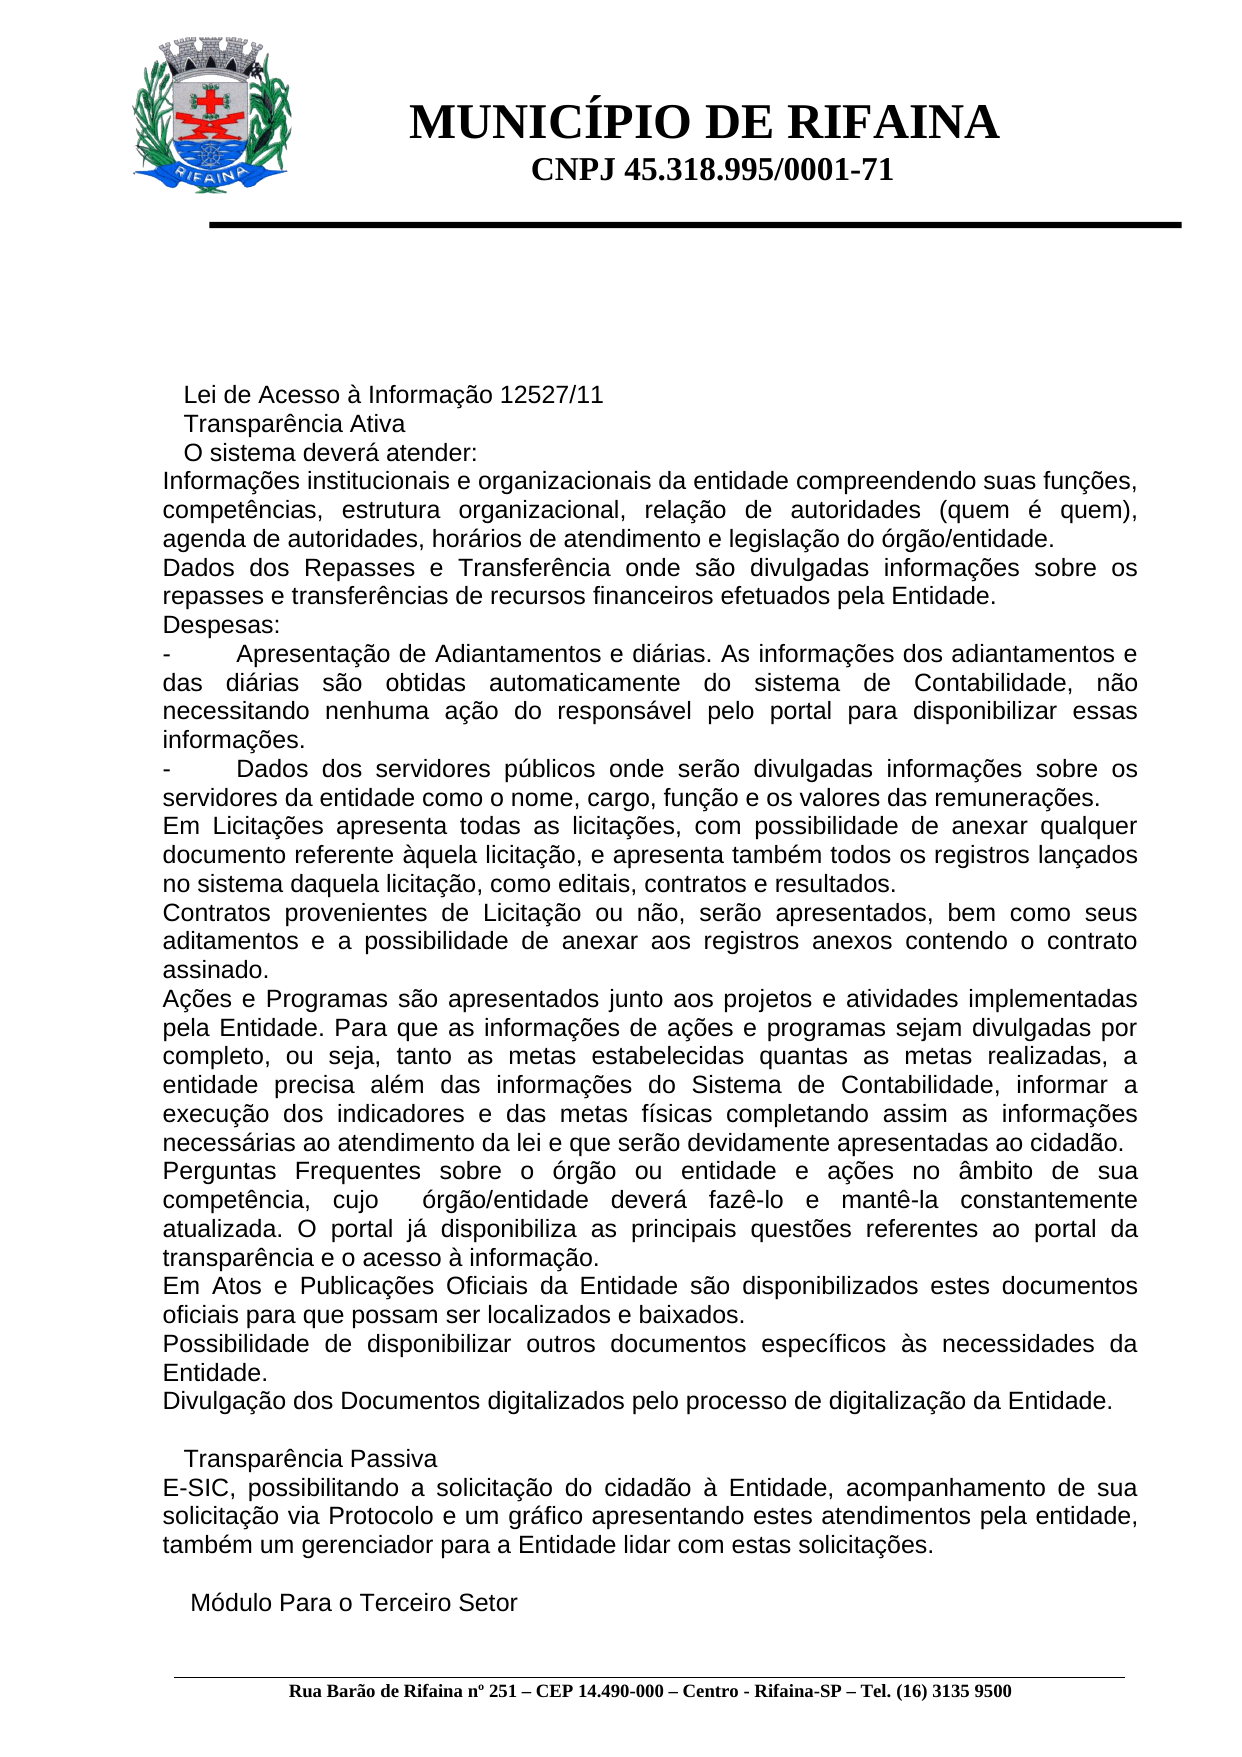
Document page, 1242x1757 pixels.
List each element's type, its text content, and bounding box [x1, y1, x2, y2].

text O sistema deverá atender: [162, 438, 1139, 466]
text Lei de Acesso à Informação 12527/11 [162, 380, 1139, 409]
text Em Licitações apresenta todas as licitações, com possibilidade de anexar qualquer documento referente àquela licitação, e apresenta também todos os registros lançados no sistema daquela licitação, como editais, contratos e resultados. [162, 811, 1139, 898]
text Informações institucionais e organizacionais da entidade compreendendo suas funções, competências, estrutura organizacional, relação de autoridades (quem é quem), agenda de autoridades, horários de atendimento e legislação do órgão/entidade. [162, 466, 1139, 553]
text Transparência Passiva [162, 1444, 1139, 1473]
text E-SIC, possibilitando a solicitação do cidadão à Entidade, acompanhamento de sua solicitação via Protocolo e um gráfico apresentando estes atendimentos pela entidade, também um gerenciador para a Entidade lidar com estas solicitações. [162, 1473, 1139, 1559]
text Dados dos Repasses e Transferência onde são divulgadas informações sobre os repasses e transferências de recursos financeiros efetuados pela Entidade. [162, 553, 1139, 610]
text Possibilidade de disponibilizar outros documentos específicos às necessidades da Entidade. [162, 1329, 1139, 1386]
text Divulgação dos Documentos digitalizados pelo processo de digitalização da Entidade. [162, 1386, 1139, 1415]
text - Dados dos servidores públicos onde serão divulgadas informações sobre os servidores da entidade como o nome, cargo, função e os valores das remunerações. [162, 754, 1139, 811]
text Em Atos e Publicações Oficiais da Entidade são disponibilizados estes documentos oficiais para que possam ser localizados e baixados. [162, 1271, 1139, 1329]
text Módulo Para o Terceiro Setor [162, 1588, 1139, 1616]
text Contratos provenientes de Licitação ou não, serão apresentados, bem como seus aditamentos e a possibilidade de anexar aos registros anexos contendo o contrato assinado. [162, 898, 1139, 984]
text Despesas: [162, 610, 1139, 639]
text Perguntas Frequentes sobre o órgão ou entidade e ações no âmbito de sua competência, cujo órgão/entidade deverá fazê-lo e mantê-la constantemente atualizada. O portal já disponibiliza as principais questões referentes ao portal da transparência e o acesso à informação. [162, 1156, 1139, 1271]
text - Apresentação de Adiantamentos e diárias. As informações dos adiantamentos e das diárias são obtidas automaticamente do sistema de Contabilidade, não necessitando nenhuma ação do responsável pelo portal para disponibilizar essas informações. [162, 639, 1139, 754]
picture [132, 34, 292, 194]
text Ações e Programas são apresentados junto aos projetos e atividades implementadas pela Entidade. Para que as informações de ações e programas sejam divulgadas por completo, ou seja, tanto as metas estabelecidas quantas as metas realizadas, a entidade precisa além das informações do Sistema de Contabilidade, informar a execução dos indicadores e das metas físicas completando assim as informações necessárias ao atendimento da lei e que serão devidamente apresentadas ao cidadão. [162, 984, 1139, 1156]
text Transparência Ativa [162, 409, 1139, 438]
